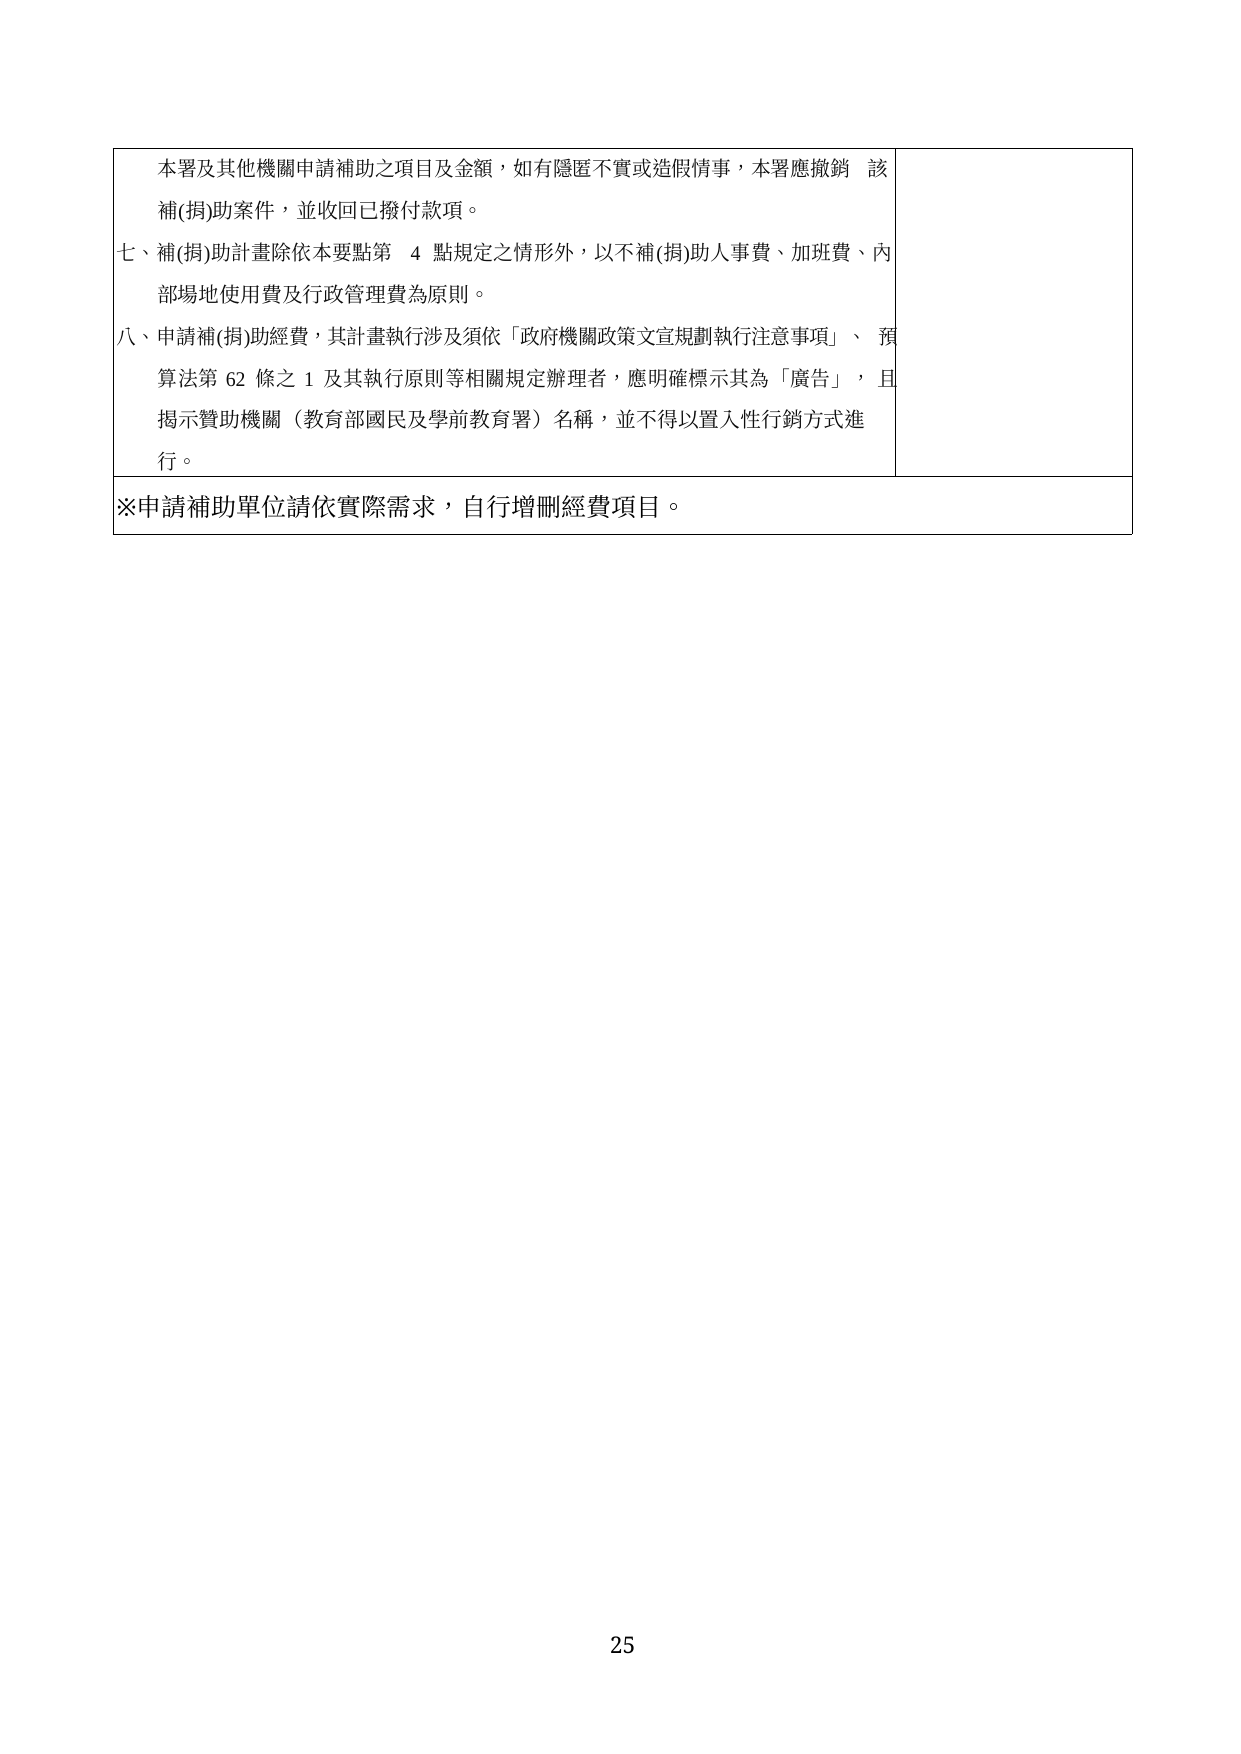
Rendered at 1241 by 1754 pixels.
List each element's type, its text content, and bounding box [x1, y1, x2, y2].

table_cell ※申請補助單位請依實際需求，自行增刪經費項目。 [114, 477, 1132, 534]
table_header [896, 149, 1132, 476]
table_header 本署及其他機關申請補助之項目及金額，如有隱匿不實或造假情事，本署應撤銷 該補(捐)助案件，並收回已撥付款項。 七、補(捐)助計畫除依本要點第 4 點規定之情形外，以不補(捐)助人事費、加班費、內部場地使用費及行政管理費為原則。 八、申請補(捐)助經費，其計畫執行涉及須依「政府機關政策文宣規劃執行注意事項」、 預算法第 62 條之 1 及其執行原則等相關規定辦理者，應明確標示其為「廣告」， 且揭示贊助機關（教育部國民及學前教育署）名稱，並不得以置入性行銷方式進 行。 [114, 149, 895, 476]
